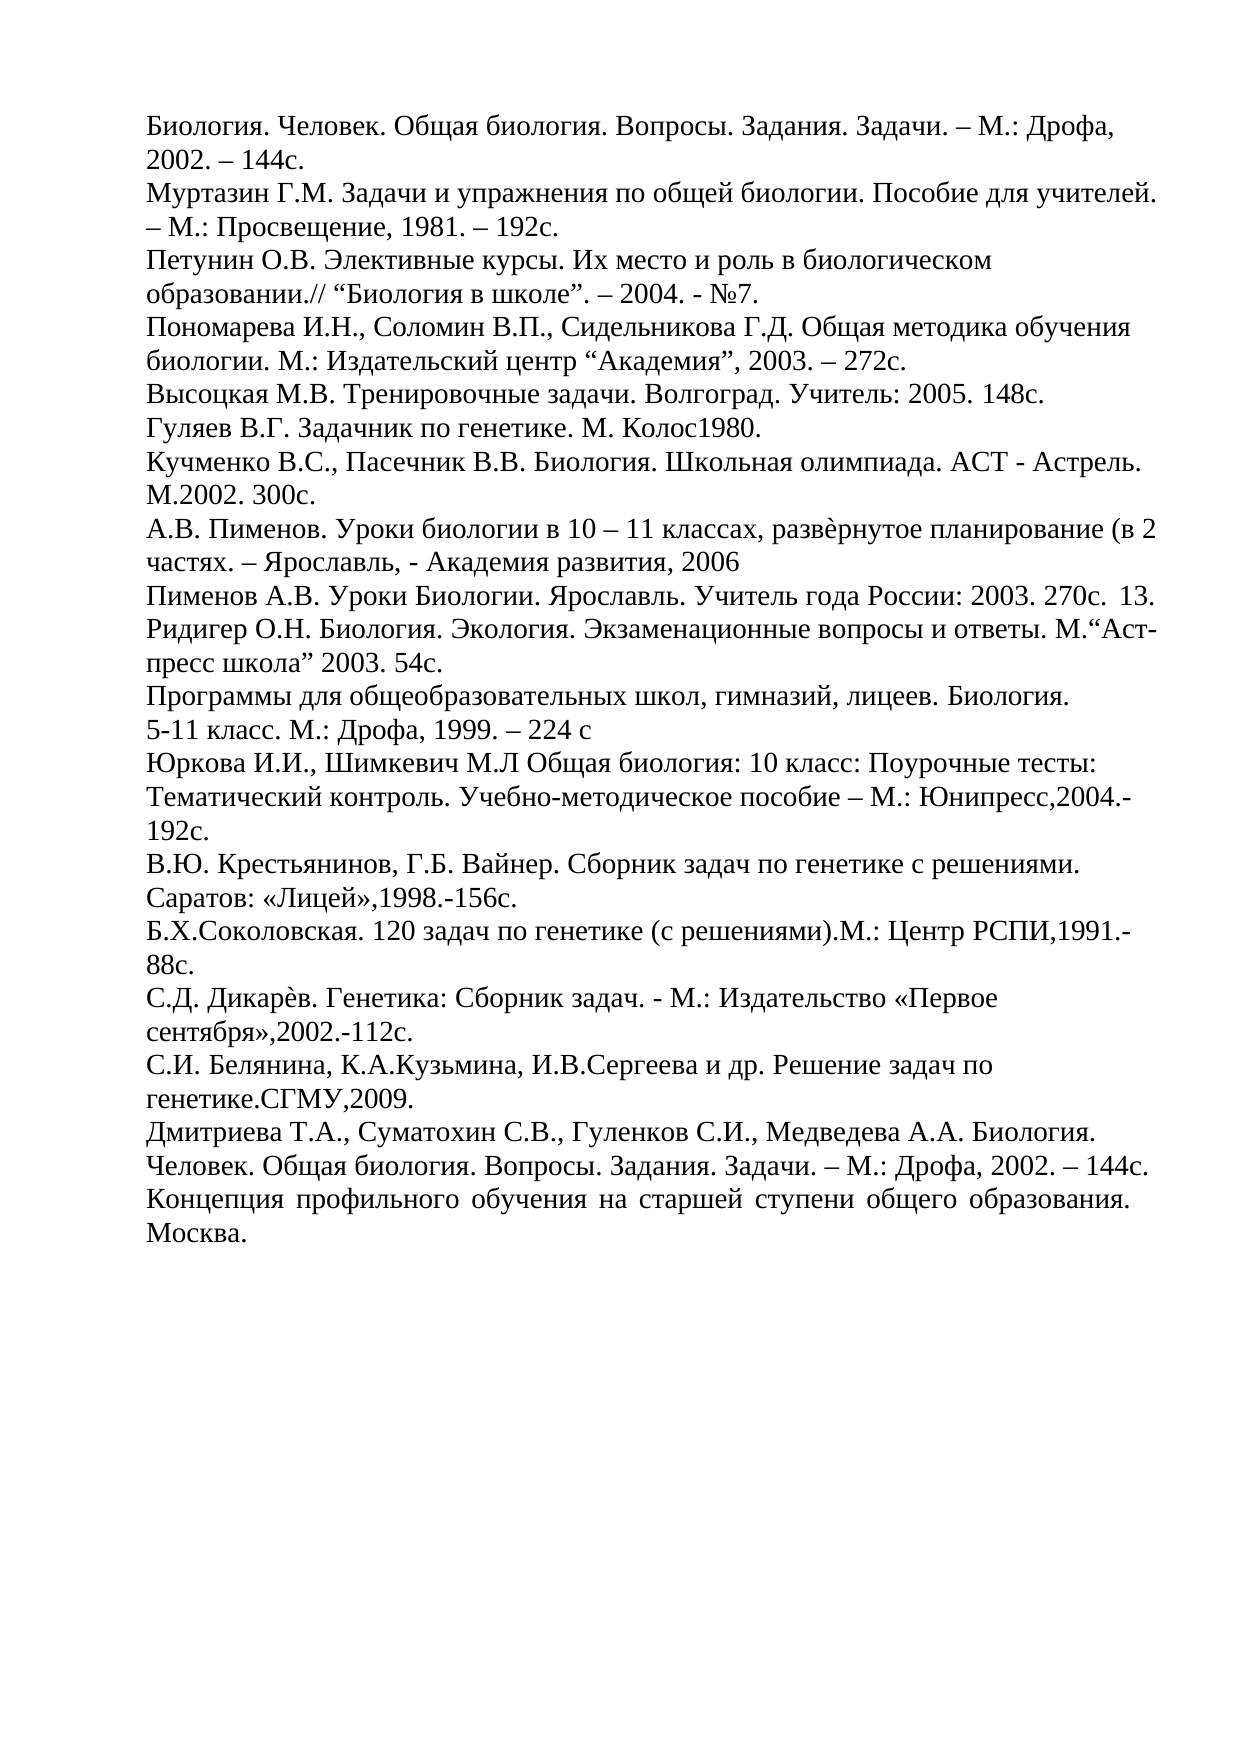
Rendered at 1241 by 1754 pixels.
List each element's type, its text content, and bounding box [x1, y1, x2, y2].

text Б.Х.Соколовская. 120 задач по генетике (с решениями).М.: Центр РСПИ,1991.-88с. [146, 913, 1176, 980]
text А.В. Пименов. Уроки биологии в 10 – 11 классах, развѐрнутое планирование (в 2 частях. – Ярославль, - Академия развития, 2006 [146, 511, 1176, 578]
text Концепция профильного обучения на старшей ступени общего образования. Москва. [146, 1182, 1176, 1249]
text Дмитриева Т.А., Суматохин С.В., Гуленков С.И., Медведева А.А. Биология. Человек. Общая биология. Вопросы. Задания. Задачи. – М.: Дрофа, 2002. – 144с. [146, 1114, 1176, 1182]
text Биология. Человек. Общая биология. Вопросы. Задания. Задачи. – М.: Дрофа, 2002. – 144с. [146, 108, 1176, 175]
text В.Ю. Крестьянинов, Г.Б. Вайнер. Сборник задач по генетике с решениями. Саратов: «Лицей»,1998.-156с. [146, 846, 1176, 913]
text Петунин О.В. Элективные курсы. Их место и роль в биологическом образовании.// “Биология в школе”. – 2004. - №7. [146, 242, 1176, 309]
text С.Д. Дикарѐв. Генетика: Сборник задач. - М.: Издательство «Первое сентября»,2002.-112с. [146, 980, 1176, 1047]
text Программы для общеобразовательных школ, гимназий, лицеев. Биология. [146, 678, 1176, 712]
text Гуляев В.Г. Задачник по генетике. М. Колос1980. [146, 410, 1176, 444]
text Высоцкая М.В. Тренировочные задачи. Волгоград. Учитель: 2005. 148с. [146, 377, 1176, 410]
text 5-11 класс. М.: Дрофа, 1999. – 224 с [146, 712, 1176, 746]
text Юркова И.И., Шимкевич М.Л Общая биология: 10 класс: Поурочные тесты: Тематический контроль. Учебно-методическое пособие – М.: Юнипресс,2004.- 192с. [146, 746, 1176, 846]
text Пономарева И.Н., Соломин В.П., Сидельникова Г.Д. Общая методика обучения биологии. М.: Издательский центр “Академия”, 2003. – 272с. [146, 309, 1176, 377]
text Муртазин Г.М. Задачи и упражнения по общей биологии. Пособие для учителей. – М.: Просвещение, 1981. – 192с. [146, 175, 1176, 242]
text С.И. Белянина, К.А.Кузьмина, И.В.Сергеева и др. Решение задач по генетике.СГМУ,2009. [146, 1047, 1176, 1114]
text Кучменко В.С., Пасечник В.В. Биология. Школьная олимпиада. АСТ - Астрель. М.2002. 300с. [146, 444, 1176, 511]
text Пименов А.В. Уроки Биологии. Ярославль. Учитель года России: 2003. 270с. 13. Ридигер О.Н. Биология. Экология. Экзаменационные вопросы и ответы. М.“Аст-пресс школа” 2003. 54с. [146, 578, 1176, 678]
